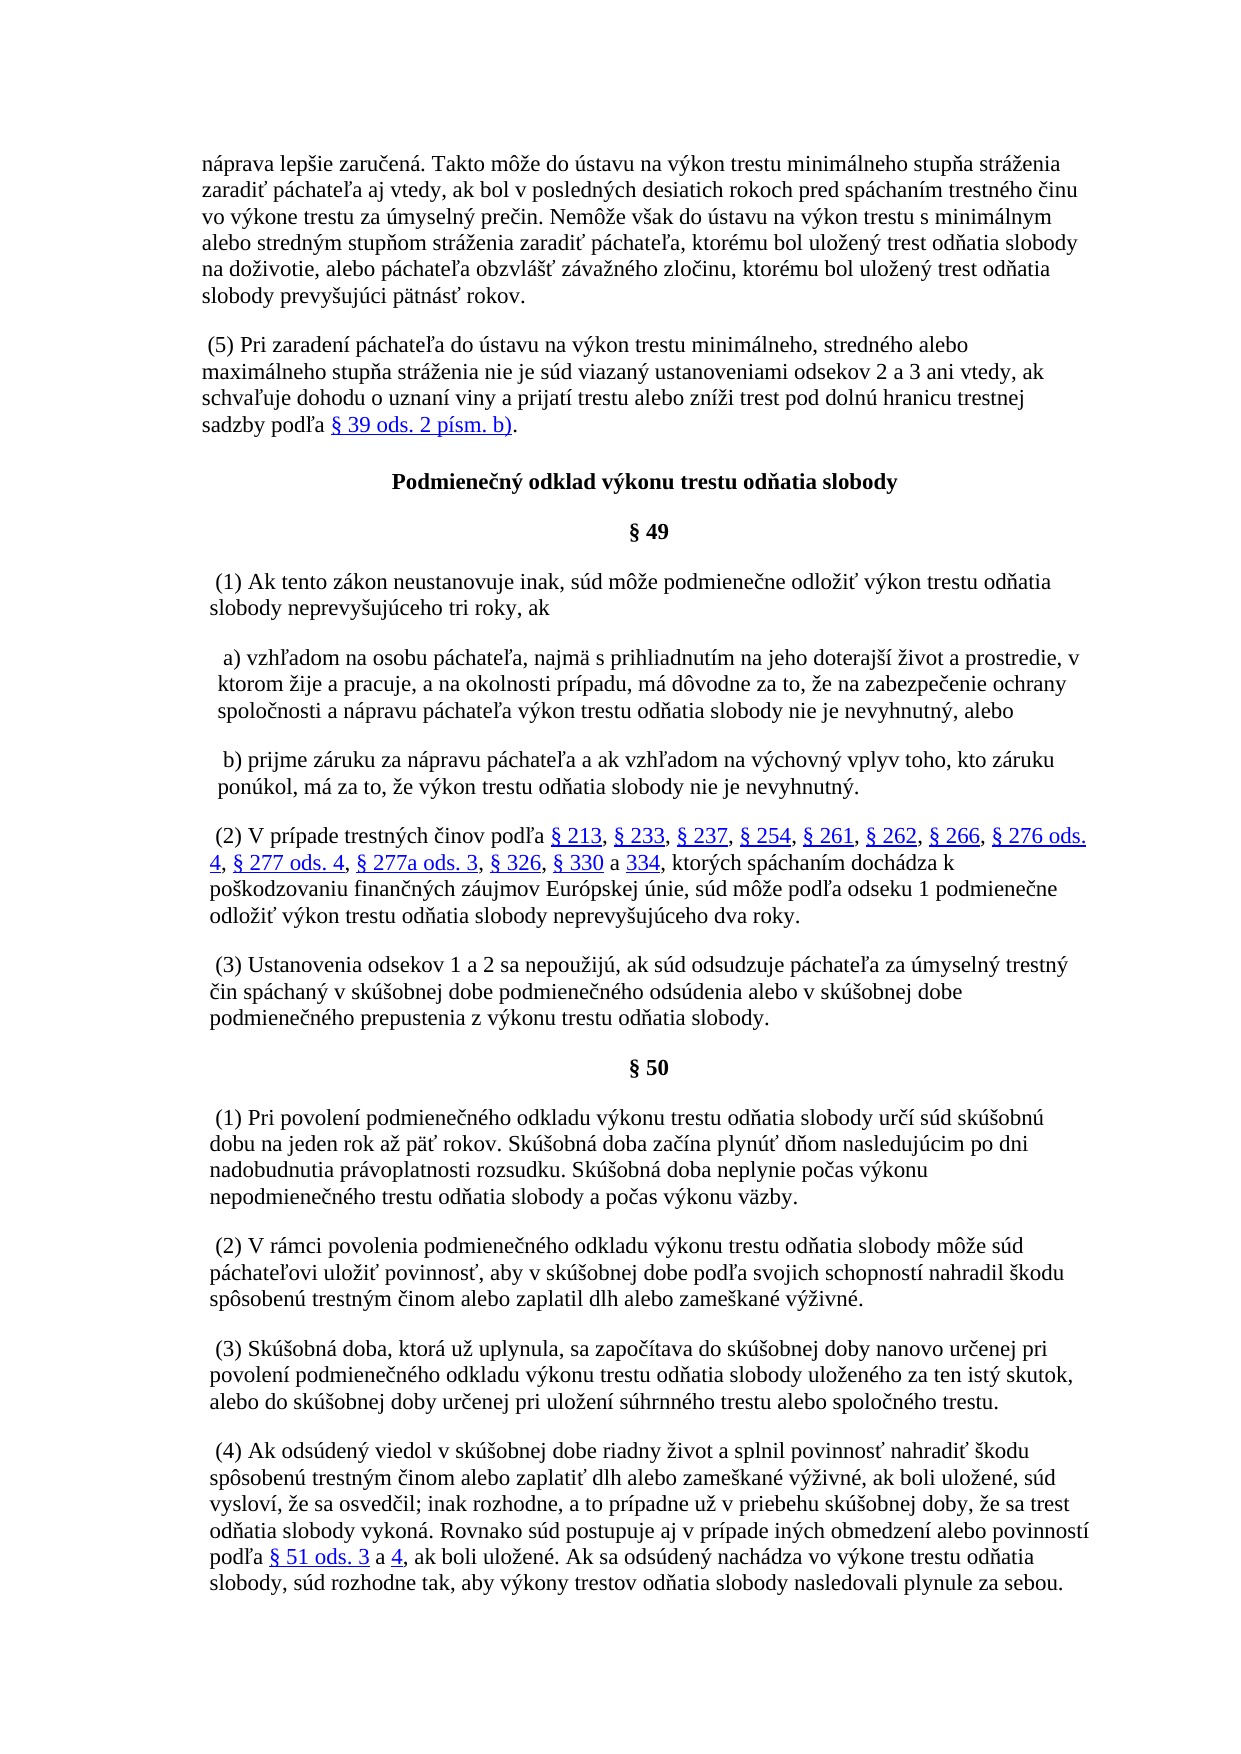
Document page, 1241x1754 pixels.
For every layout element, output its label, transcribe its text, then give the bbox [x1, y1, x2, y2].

text (3) Skúšobná doba, ktorá už uplynula, sa započítava do skúšobnej doby nanovo určenej pri povolení podmienečného odkladu výkonu trestu odňatia slobody uloženého za ten istý skutok, alebo do skúšobnej doby určenej pri uložení súhrnného trestu alebo spoločného trestu. [209, 1335, 1090, 1414]
text b) prijme záruku za nápravu páchateľa a ak vzhľadom na výchovný vplyv toho, kto záruku ponúkol, má za to, že výkon trestu odňatia slobody nie je nevyhnutný. [217, 746, 1090, 799]
text (1) Ak tento zákon neustanovuje inak, súd môže podmienečne odložiť výkon trestu odňatia slobody neprevyšujúceho tri roky, ak [209, 568, 1090, 621]
text (2) V rámci povolenia podmienečného odkladu výkonu trestu odňatia slobody môže súd páchateľovi uložiť povinnosť, aby v skúšobnej dobe podľa svojich schopností nahradil škodu spôsobenú trestným činom alebo zaplatil dlh alebo zameškané výživné. [209, 1233, 1090, 1312]
text (2) V prípade trestných činov podľa § 213, § 233, § 237, § 254, § 261, § 262, § 266, § 276 ods. 4, § 277 ods. 4, § 277a ods. 3, § 326, § 330 a 334, ktorých spáchaním dochádza k poškodzovaniu finančných záujmov Európskej únie, súd môže podľa odseku 1 podmienečne odložiť výkon trestu odňatia slobody neprevyšujúceho dva roky. [209, 823, 1090, 928]
text (1) Pri povolení podmienečného odkladu výkonu trestu odňatia slobody určí súd skúšobnú dobu na jeden rok až päť rokov. Skúšobná doba začína plynúť dňom nasledujúcim po dni nadobudnutia právoplatnosti rozsudku. Skúšobná doba neplynie počas výkonu nepodmienečného trestu odňatia slobody a počas výkonu väzby. [209, 1104, 1090, 1209]
text § 49 [202, 518, 1090, 544]
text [202, 150, 1090, 308]
text § 50 [202, 1054, 1090, 1080]
text Podmienečný odklad výkonu trestu odňatia slobody [194, 468, 1090, 494]
text (3) Ustanovenia odsekov 1 a 2 sa nepoužijú, ak súd odsudzuje páchateľa za úmyselný trestný čin spáchaný v skúšobnej dobe podmienečného odsúdenia alebo v skúšobnej dobe podmienečného prepustenia z výkonu trestu odňatia slobody. [209, 951, 1090, 1031]
text (5) Pri zaradení páchateľa do ústavu na výkon trestu minimálneho, stredného alebo maximálneho stupňa stráženia nie je súd viazaný ustanoveniami odsekov 2 a 3 ani vtedy, ak schvaľuje dohodu o uznaní viny a prijatí trestu alebo zníži trest pod dolnú hranicu trestnej sadzby podľa § 39 ods. 2 písm. b). [202, 332, 1090, 437]
text a) vzhľadom na osobu páchateľa, najmä s prihliadnutím na jeho doterajší život a prostredie, v ktorom žije a pracuje, a na okolnosti prípadu, má dôvodne za to, že na zabezpečenie ochrany spoločnosti a nápravu páchateľa výkon trestu odňatia slobody nie je nevyhnutný, alebo [217, 644, 1090, 723]
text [209, 1438, 1090, 1596]
